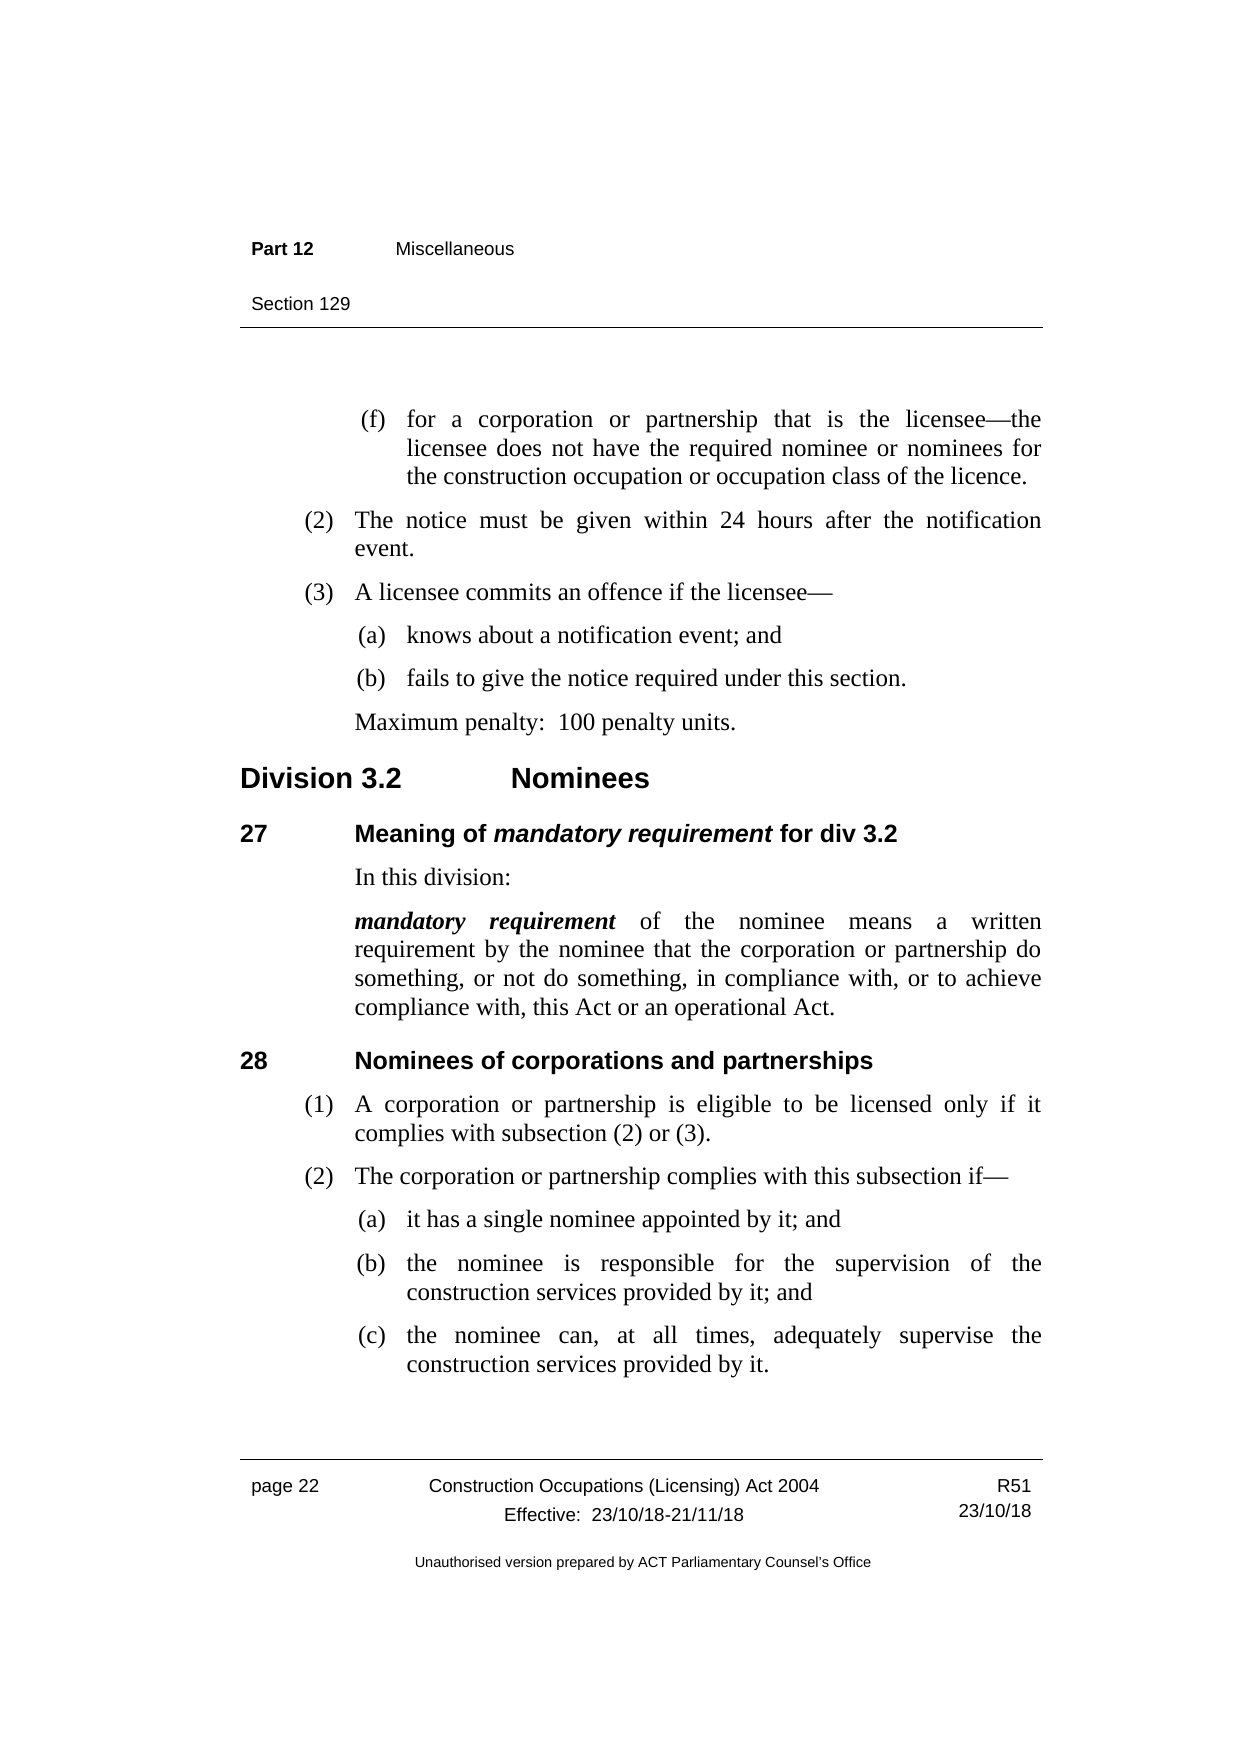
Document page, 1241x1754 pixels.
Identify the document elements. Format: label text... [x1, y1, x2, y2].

text 28 Nominees of corporations and partnerships [240, 1046, 1042, 1074]
text (3) A licensee commits an offence if the licensee— [240, 577, 1042, 606]
text (a) it has a single nominee appointed by it; and [240, 1204, 1042, 1233]
text (2) The notice must be given within 24 hours after the notification event. [240, 505, 1042, 562]
text mandatory requirement of the nominee means a written requirement by the nominee that the corporation or partnership do something, or not do something, in compliance with, or to achieve compliance with, this Act or an operational Act. [354, 906, 1042, 1021]
text 27 Meaning of mandatory requirement for div 3.2 [240, 819, 1042, 848]
text Division 3.2 Nominees [240, 761, 1042, 794]
text (b) fails to give the notice required under this section. [240, 663, 1042, 692]
text In this division: [354, 862, 1042, 891]
text (a) knows about a notification event; and [240, 620, 1042, 649]
text (2) The corporation or partnership complies with this subsection if— [240, 1161, 1042, 1190]
text Maximum penalty: 100 penalty units. [354, 707, 1042, 736]
text (c) the nominee can, at all times, adequately supervise the construction services provided by it. [240, 1320, 1042, 1377]
text (b) the nominee is responsible for the supervision of the construction services provided by it; and [240, 1248, 1042, 1305]
text (f) for a corporation or partnership that is the licensee—the licensee does not have the required nominee or nominees for the construction occupation or occupation class of the licence. [240, 404, 1042, 490]
text (1) A corporation or partnership is eligible to be licensed only if it complies with subsection (2) or (3). [240, 1089, 1042, 1147]
